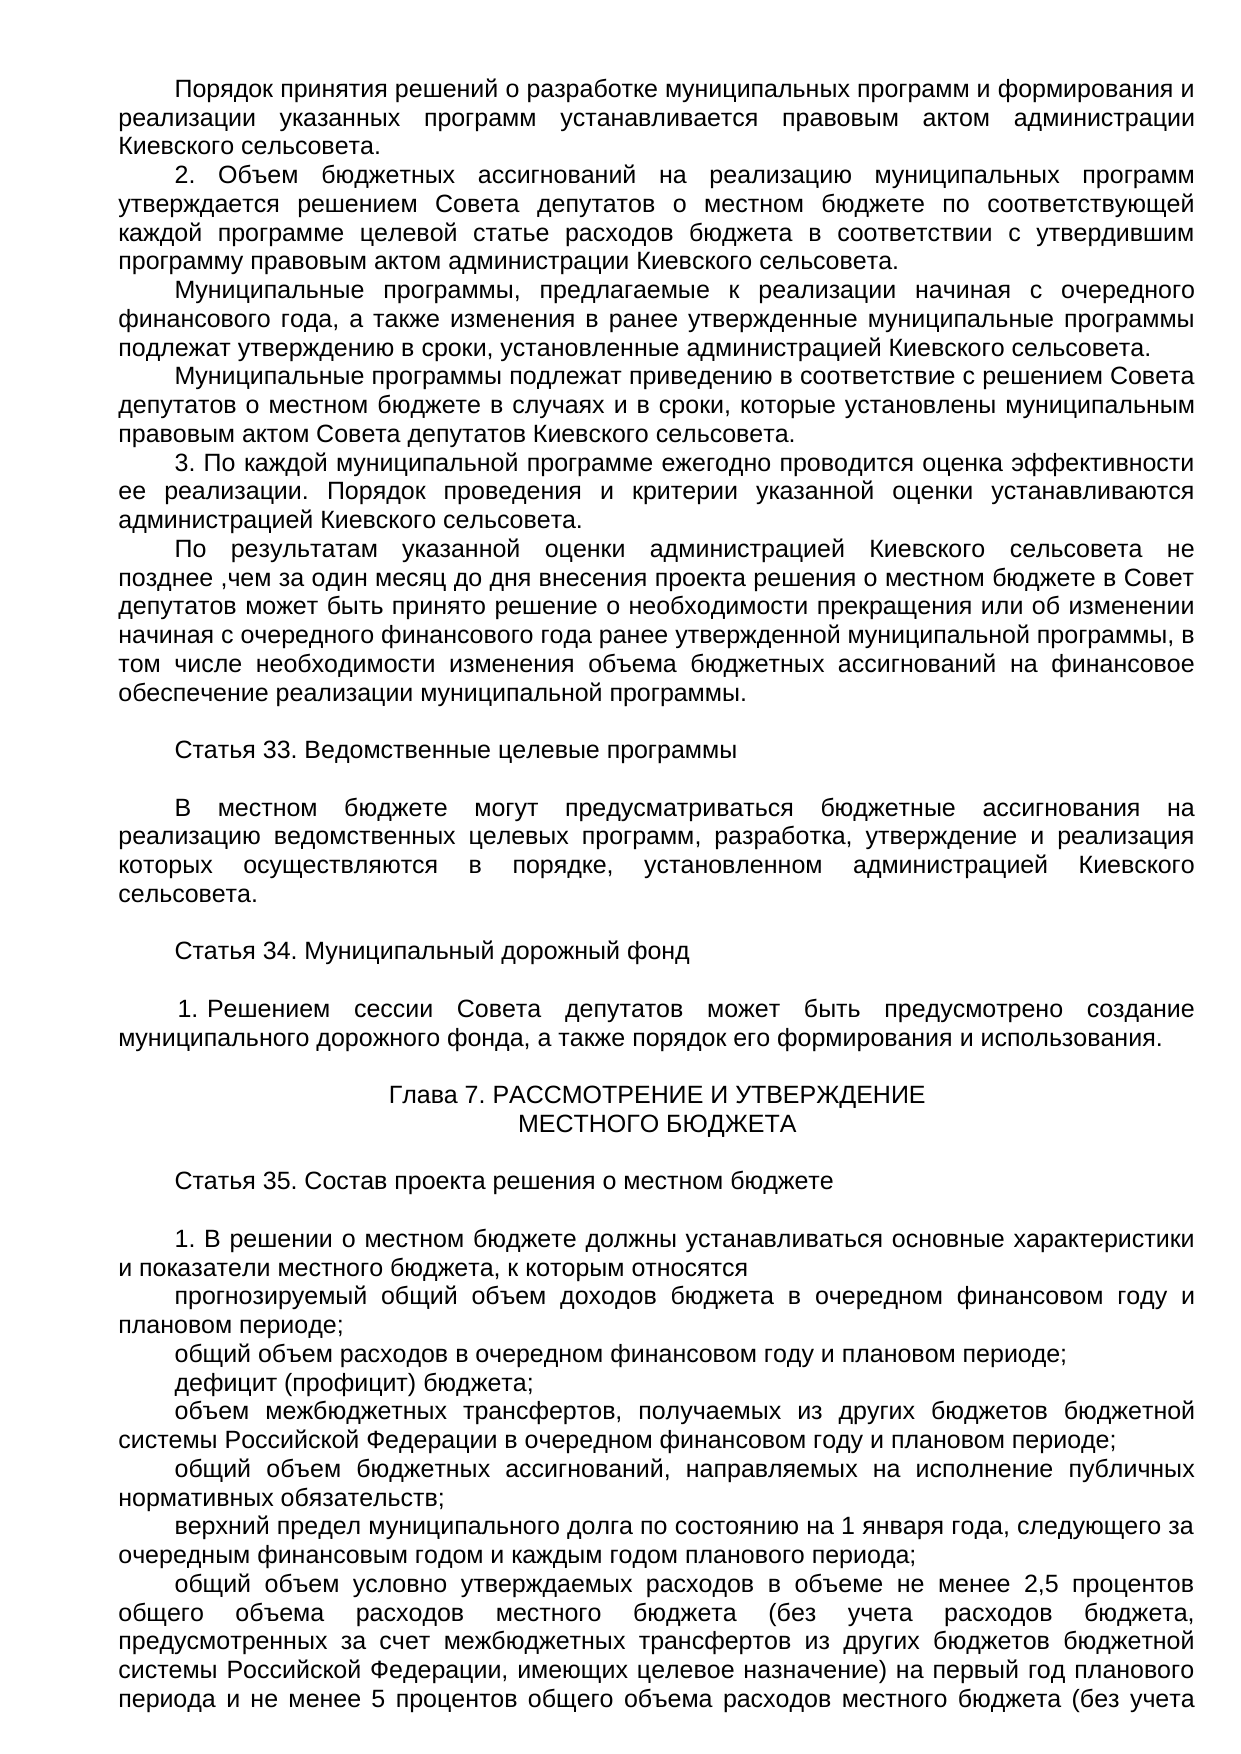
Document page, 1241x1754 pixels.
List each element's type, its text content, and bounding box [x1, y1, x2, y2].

text Статья 34. Муниципальный дорожный фонд [118, 936, 1196, 965]
text Статья 35. Состав проекта решения о местном бюджете [118, 1166, 1196, 1195]
text объем межбюджетных трансфертов, получаемых из других бюджетов бюджетной системы Российской Федерации в очередном финансовом году и плановом периоде; [118, 1396, 1196, 1454]
text дефицит (профицит) бюджета; [118, 1368, 1196, 1396]
list Решением сессии Совета депутатов может быть предусмотрено создание муниципального дорожного фонда, а также порядок его формирования и использования. [118, 994, 1196, 1051]
text МЕСТНОГО БЮДЖЕТА [118, 1109, 1196, 1138]
text Статья 33. Ведомственные целевые программы [118, 735, 1196, 764]
text В местном бюджете могут предусматриваться бюджетные ассигнования на реализацию ведомственных целевых программ, разработка, утверждение и реализация которых осуществляются в порядке, установленном администрацией Киевского сельсовета. [118, 793, 1196, 908]
text общий объем бюджетных ассигнований, направляемых на исполнение публичных нормативных обязательств; [118, 1454, 1196, 1511]
text 1. В решении о местном бюджете должны устанавливаться основные характеристики и показатели местного бюджета, к которым относятся [118, 1224, 1196, 1281]
text Муниципальные программы, предлагаемые к реализации начиная с очередного финансового года, а также изменения в ранее утвержденные муниципальные программы подлежат утверждению в сроки, установленные администрацией Киевского сельсовета. [118, 275, 1196, 361]
text верхний предел муниципального долга по состоянию на 1 января года, следующего за очередным финансовым годом и каждым годом планового периода; [118, 1511, 1196, 1569]
text Муниципальные программы подлежат приведению в соответствие с решением Совета депутатов о местном бюджете в случаях и в сроки, которые установлены муниципальным правовым актом Совета депутатов Киевского сельсовета. [118, 361, 1196, 448]
text Порядок принятия решений о разработке муниципальных программ и формирования и реализации указанных программ устанавливается правовым актом администрации Киевского сельсовета. [118, 74, 1196, 160]
text 3. По каждой муниципальной программе ежегодно проводится оценка эффективности ее реализации. Порядок проведения и критерии указанной оценки устанавливаются администрацией Киевского сельсовета. [118, 448, 1196, 534]
text прогнозируемый общий объем доходов бюджета в очередном финансовом году и плановом периоде; [118, 1281, 1196, 1339]
text По результатам указанной оценки администрацией Киевского сельсовета не позднее ,чем за один месяц до дня внесения проекта решения о местном бюджете в Совет депутатов может быть принято решение о необходимости прекращения или об изменении начиная с очередного финансового года ранее утвержденной муниципальной программы, в том числе необходимости изменения объема бюджетных ассигнований на финансовое обеспечение реализации муниципальной программы. [118, 534, 1196, 706]
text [118, 1569, 1196, 1713]
text Глава 7. РАССМОТРЕНИЕ И УТВЕРЖДЕНИЕ [118, 1080, 1196, 1109]
text общий объем расходов в очередном финансовом году и плановом периоде; [118, 1339, 1196, 1368]
text 2. Объем бюджетных ассигнований на реализацию муниципальных программ утверждается решением Совета депутатов о местном бюджете по соответствующей каждой программе целевой статье расходов бюджета в соответствии с утвердившим программу правовым актом администрации Киевского сельсовета. [118, 160, 1196, 275]
